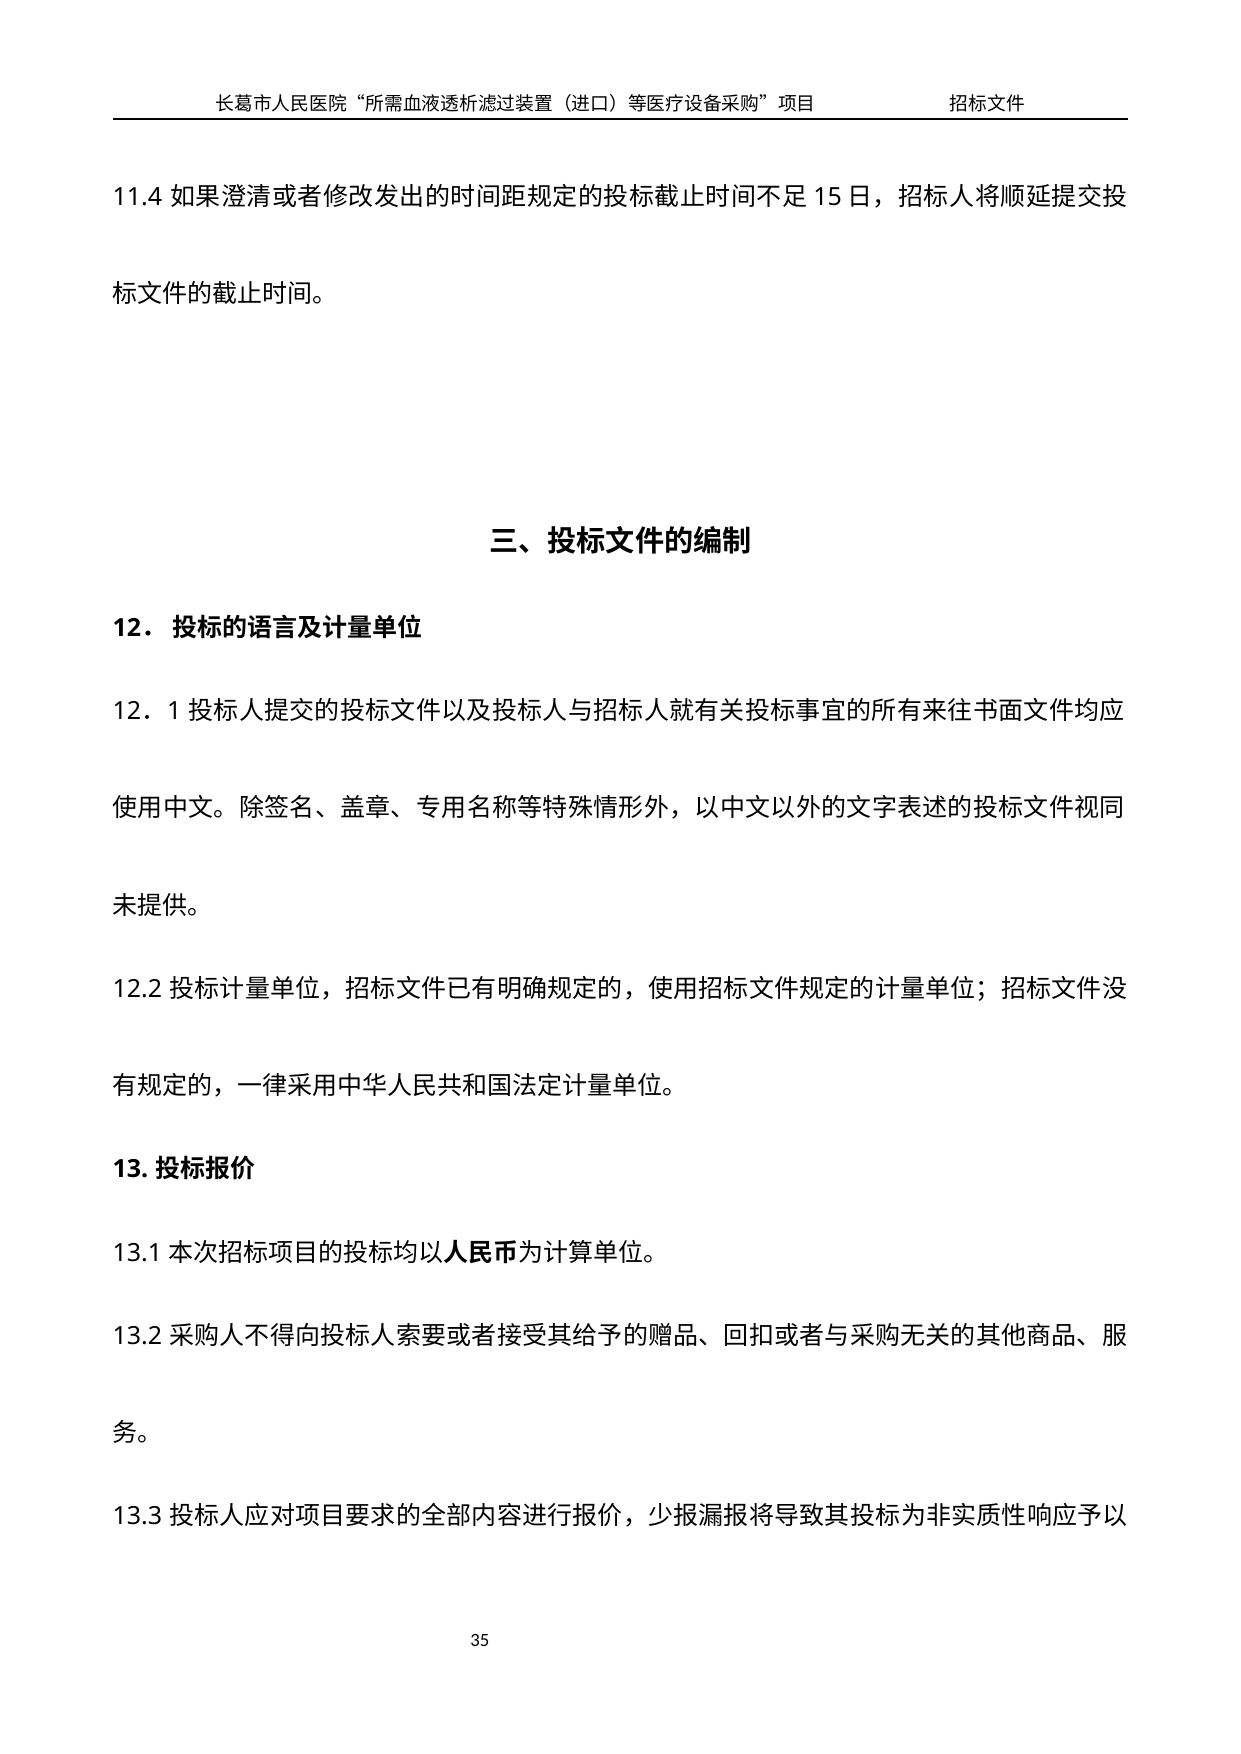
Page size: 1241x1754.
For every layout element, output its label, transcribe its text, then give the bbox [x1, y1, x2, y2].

text 13.1 本次招标项目的投标均以人民币为计算单位。 [112, 1218, 1128, 1283]
text 11.4 如果澄清或者修改发出的时间距规定的投标截止时间不足15日，招标人将顺延提交投标文件的截止时间。 [112, 162, 1128, 324]
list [112, 1481, 1128, 1546]
text 12．1 投标人提交的投标文件以及投标人与招标人就有关投标事宜的所有来往书面文件均应使用中文。除签名、盖章、专用名称等特殊情形外，以中文以外的文字表述的投标文件视同未提供。 [112, 676, 1128, 936]
text 13. 投标报价 [112, 1134, 1128, 1199]
text 13.2 采购人不得向投标人索要或者接受其给予的赠品、回扣或者与采购无关的其他商品、服务。 [112, 1301, 1128, 1463]
text 12.2 投标计量单位，招标文件已有明确规定的，使用招标文件规定的计量单位；招标文件没有规定的，一律采用中华人民共和国法定计量单位。 [112, 954, 1128, 1116]
text 三、投标文件的编制 [112, 507, 1128, 572]
text 12． 投标的语言及计量单位 [112, 593, 1128, 658]
